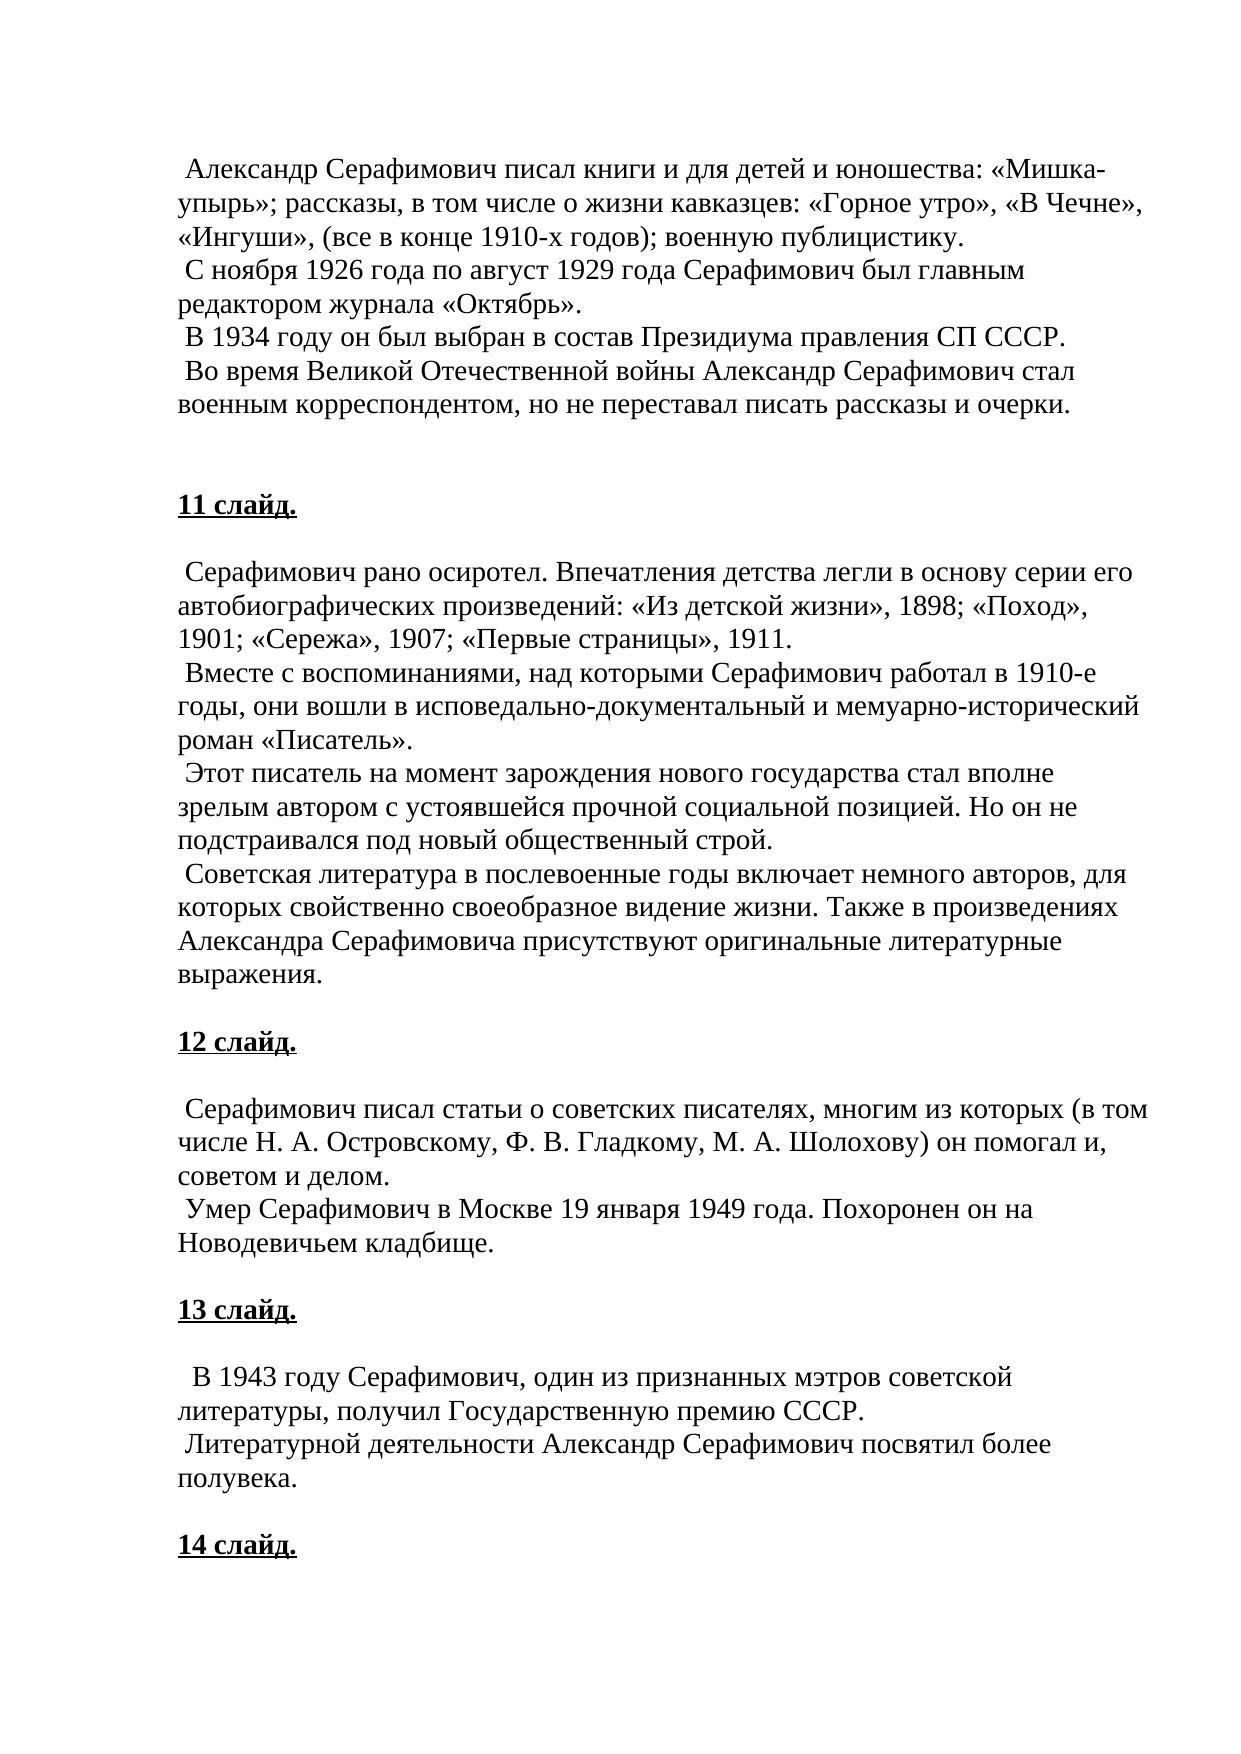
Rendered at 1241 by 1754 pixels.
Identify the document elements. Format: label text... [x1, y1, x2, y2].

text В 1934 году он был выбран в состав Президиума правления СП СССР. [177, 319, 1152, 353]
text С ноября 1926 года по август 1929 года Серафимович был главным редактором журнала «Октябрь». [177, 252, 1152, 319]
text Серафимович рано осиротел. Впечатления детства легли в основу серии его автобиографических произведений: «Из детской жизни», 1898; «Поход», 1901; «Сережа», 1907; «Первые страницы», 1911. [177, 554, 1152, 655]
text 11 слайд. [177, 487, 1152, 521]
text Во время Великой Отечественной войны Александр Серафимович стал военным корреспондентом, но не переставал писать рассказы и очерки. [177, 353, 1152, 420]
text Александр Серафимович писал книги и для детей и юношества: «Мишка-упырь»; рассказы, в том числе о жизни кавказцев: «Горное утро», «В Чечне», «Ингуши», (все в конце 1910-х годов); военную публицистику. [177, 152, 1152, 252]
text 13 слайд. [177, 1292, 1152, 1326]
text Вместе с воспоминаниями, над которыми Серафимович работал в 1910-е годы, они вошли в исповедально-документальный и мемуарно-исторический роман «Писатель». [177, 655, 1152, 755]
text Этот писатель на момент зарождения нового государства стал вполне зрелым автором с устоявшейся прочной социальной позицией. Но он не подстраивался под новый общественный строй. [177, 755, 1152, 856]
text В 1943 году Серафимович, один из признанных мэтров советской литературы, получил Государственную премию СССР. [177, 1359, 1152, 1426]
text Советская литература в послевоенные годы включает немного авторов, для которых свойственно своеобразное видение жизни. Также в произведениях Александра Серафимовича присутствуют оригинальные литературные выражения. [177, 856, 1152, 990]
text Серафимович писал статьи о советских писателях, многим из которых (в том числе Н. А. Островскому, Ф. В. Гладкому, М. А. Шолохову) он помогал и, советом и делом. [177, 1091, 1152, 1191]
text Умер Серафимович в Москве 19 января 1949 года. Похоронен он на Новодевичьем кладбище. [177, 1191, 1152, 1258]
text 14 слайд. [177, 1527, 1152, 1560]
text 12 слайд. [177, 1024, 1152, 1057]
text Литературной деятельности Александр Серафимович посвятил более полувека. [177, 1426, 1152, 1493]
